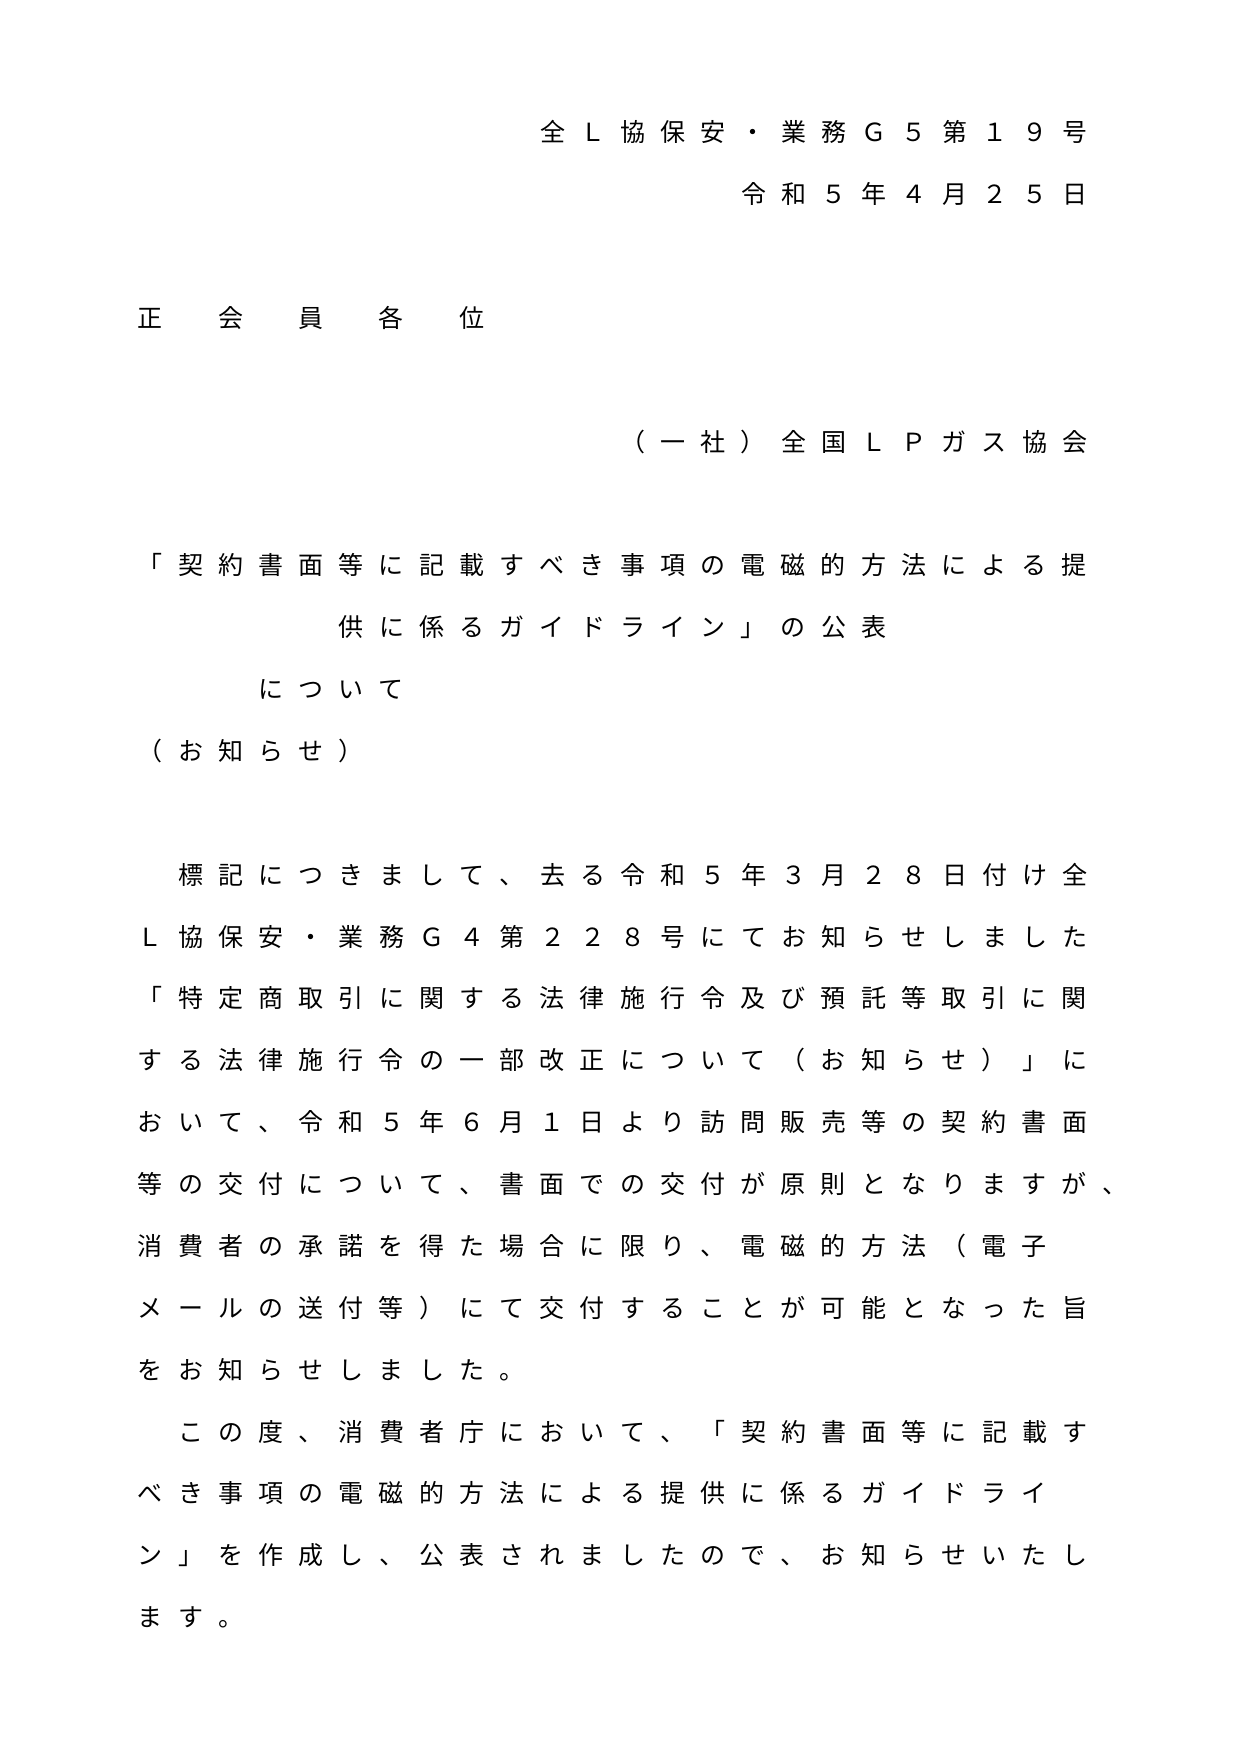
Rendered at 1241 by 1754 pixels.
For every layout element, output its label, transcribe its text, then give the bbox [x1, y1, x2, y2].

text 全Ｌ協保安・業務Ｇ５第１９号 [138, 100, 1103, 162]
text について （お知らせ） [138, 657, 1103, 781]
text この度、消費者庁において、「契約書面等に記載すべき事項の電磁的方法による提供に係るガイドライン」を作成し、公表されましたので、お知らせいたします。 [138, 1399, 1103, 1647]
text 標記につきまして、去る令和５年３月２８日付け全Ｌ協保安・業務Ｇ４第２２８号にてお知らせしました「特定商取引に関する法律施行令及び預託等取引に関する法律施行令の一部改正について（お知らせ）」において、令和５年６月１日より訪問販売等の契約書面等の交付について、書面での交付が原則となりますが、消費者の承諾を得た場合に限り、電磁的方法（電子メールの送付等）にて交付することが可能となった旨をお知らせしました。 [138, 842, 1103, 1399]
text 正 会 員 各 位 [138, 286, 1103, 347]
text （一社）全国ＬＰガス協会 [138, 409, 1103, 471]
text 令和５年４月２５日 [138, 162, 1103, 224]
text 「契約書面等に記載すべき事項の電磁的方法による提供に係るガイドライン」の公表 [138, 533, 1103, 657]
